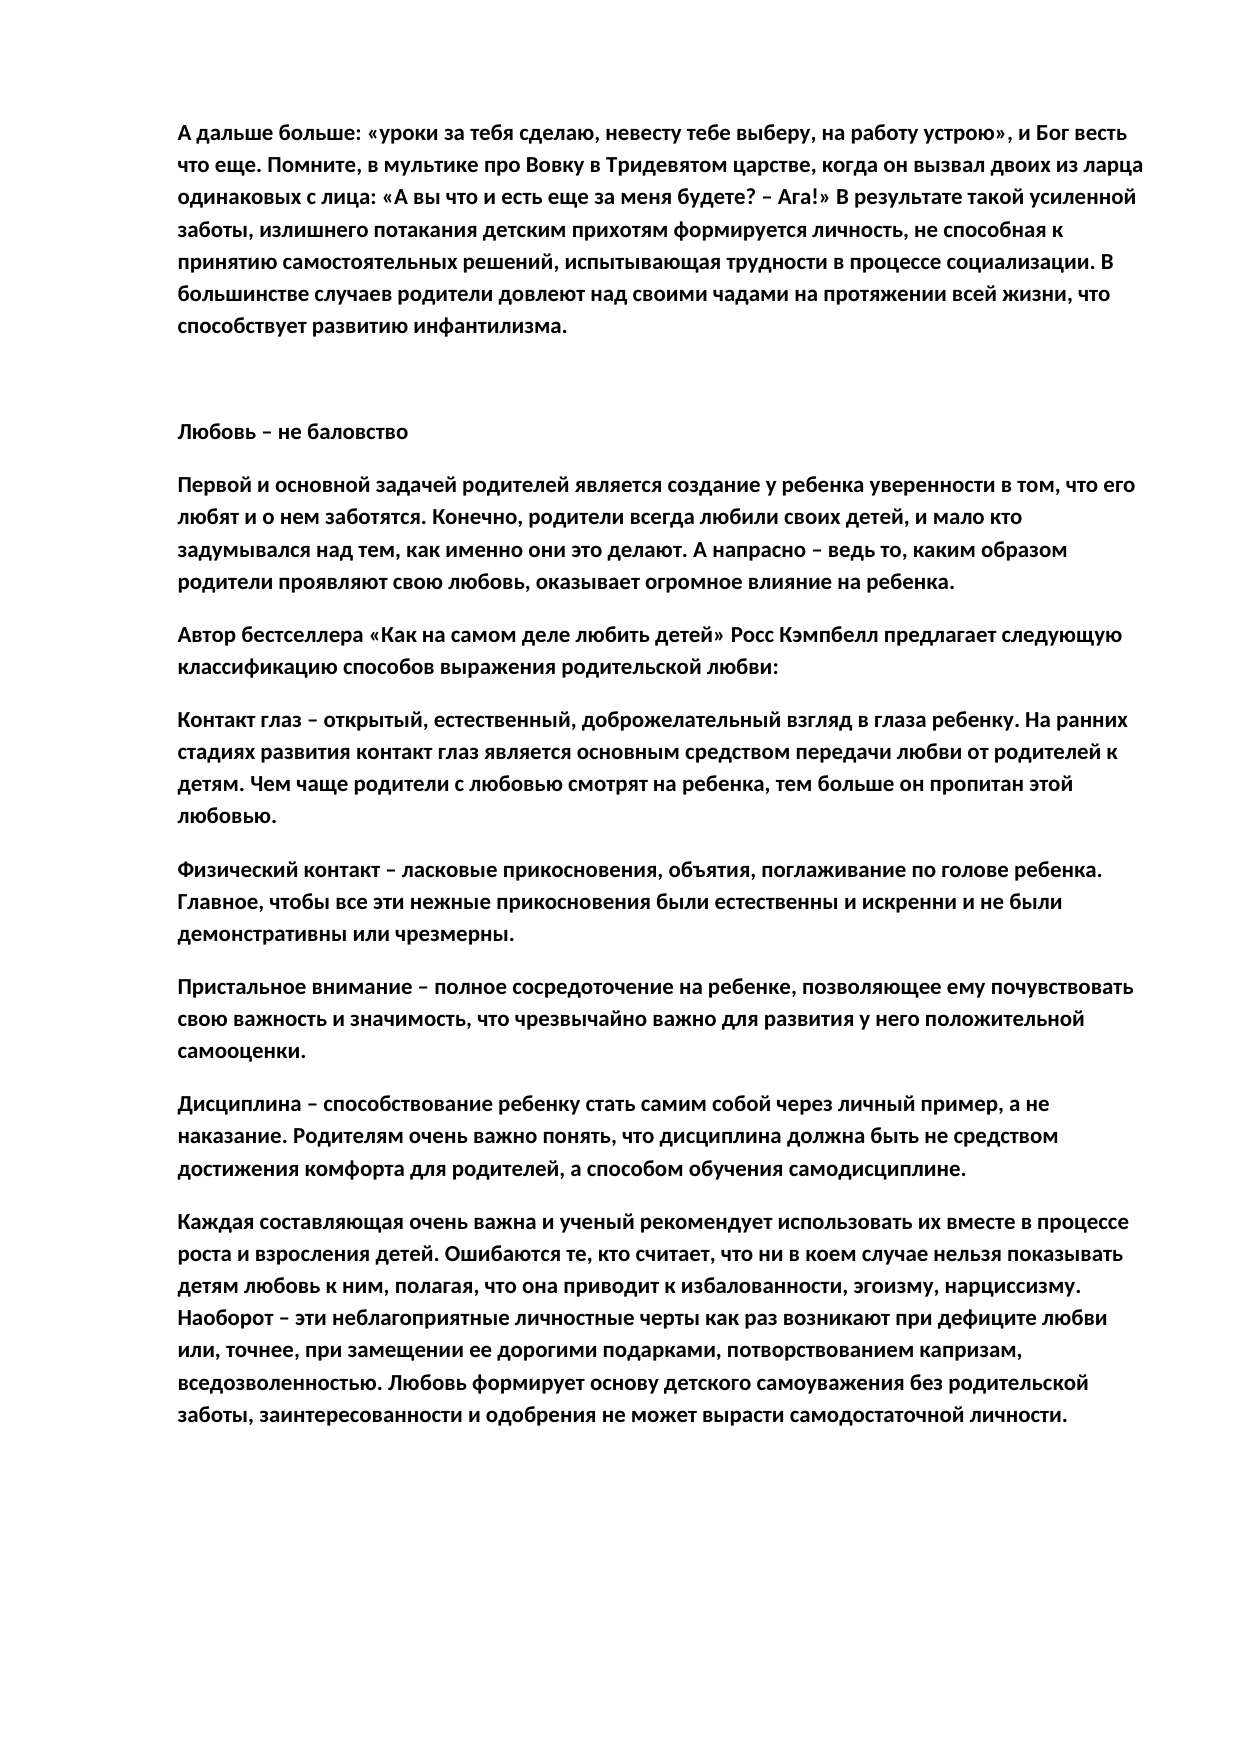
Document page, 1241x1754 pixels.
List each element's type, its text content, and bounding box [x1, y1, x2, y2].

text Автор бестселлера «Как на самом деле любить детей» Росс Кэмпбелл предлагает следующую классификацию способов выражения родительской любви: [177, 620, 1152, 680]
text Контакт глаз – открытый, естественный, доброжелательный взгляд в глаза ребенку. На ранних стадиях развития контакт глаз является основным средством передачи любви от родителей к детям. Чем чаще родители с любовью смотрят на ребенка, тем больше он пропитан этой любовью. [177, 705, 1152, 830]
text Любовь – не баловство [177, 417, 1152, 445]
text Физический контакт – ласковые прикосновения, объятия, поглаживание по голове ребенка. Главное, чтобы все эти нежные прикосновения были естественны и искренни и не были демонстративны или чрезмерны. [177, 855, 1152, 947]
text Первой и основной задачей родителей является создание у ребенка уверенности в том, что его любят и о нем заботятся. Конечно, родители всегда любили своих детей, и мало кто задумывался над тем, как именно они это делают. А напрасно – ведь то, каким образом родители проявляют свою любовь, оказывает огромное влияние на ребенка. [177, 470, 1152, 595]
text Пристальное внимание – полное сосредоточение на ребенке, позволяющее ему почувствовать свою важность и значимость, что чрезвычайно важно для развития у него положительной самооценки. [177, 972, 1152, 1064]
text Каждая составляющая очень важна и ученый рекомендует использовать их вместе в процессе роста и взросления детей. Ошибаются те, кто считает, что ни в коем случае нельзя показывать детям любовь к ним, полагая, что она приводит к избалованности, эгоизму, нарциссизму. Наоборот – эти неблагоприятные личностные черты как раз возникают при дефиците любви или, точнее, при замещении ее дорогими подарками, потворствованием капризам, вседозволенностью. Любовь формирует основу детского самоуважения без родительской заботы, заинтересованности и одобрения не может вырасти самодостаточной личности. [177, 1207, 1152, 1428]
text А дальше больше: «уроки за тебя сделаю, невесту тебе выберу, на работу устрою», и Бог весть что еще. Помните, в мультике про Вовку в Тридевятом царстве, когда он вызвал двоих из ларца одинаковых с лица: «А вы что и есть еще за меня будете? – Ага!» В результате такой усиленной заботы, излишнего потакания детским прихотям формируется личность, не способная к принятию самостоятельных решений, испытывающая трудности в процессе социализации. В большинстве случаев родители довлеют над своими чадами на протяжении всей жизни, что способствует развитию инфантилизма. [177, 118, 1152, 339]
text Дисциплина – способствование ребенку стать самим собой через личный пример, а не наказание. Родителям очень важно понять, что дисциплина должна быть не средством достижения комфорта для родителей, а способом обучения самодисциплине. [177, 1089, 1152, 1182]
